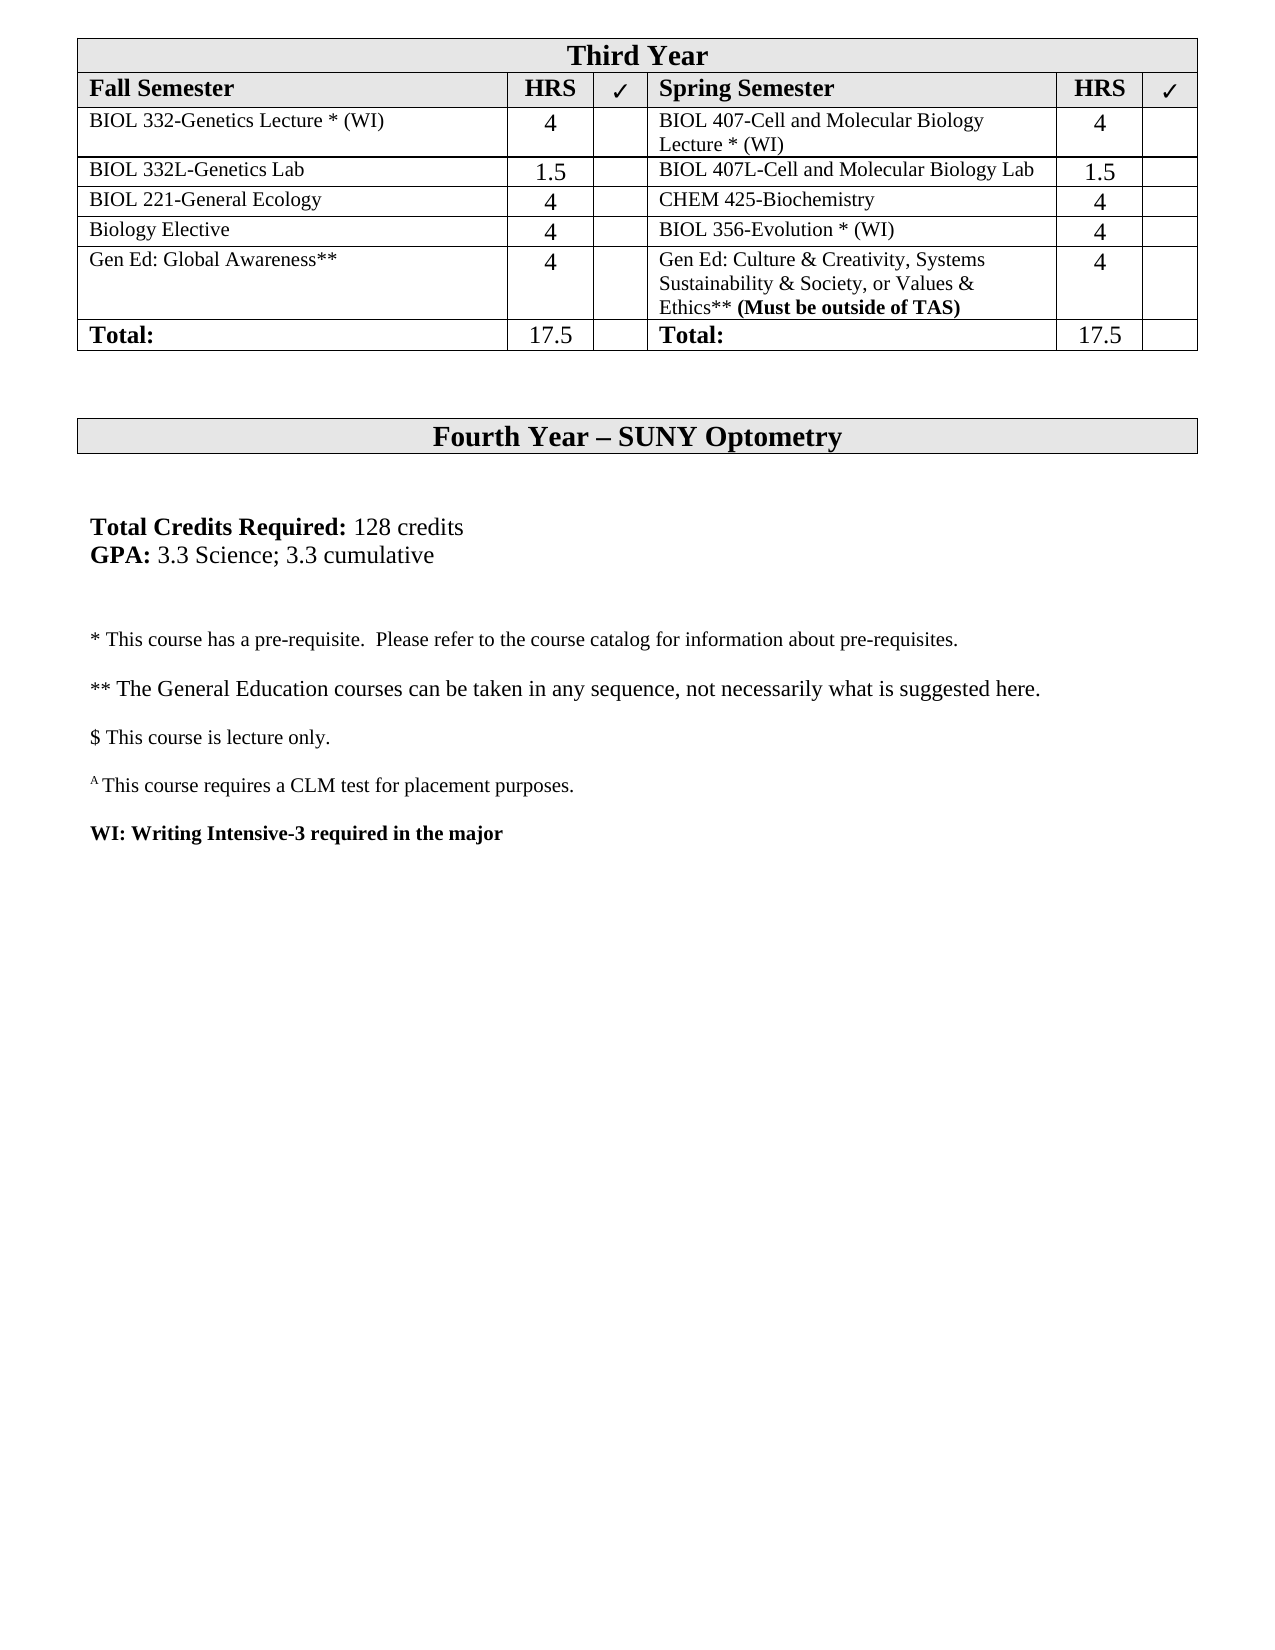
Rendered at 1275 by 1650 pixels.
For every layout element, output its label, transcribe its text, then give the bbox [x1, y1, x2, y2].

table_cell 17.5 [508, 320, 593, 350]
table_cell HRS [508, 73, 593, 107]
table_cell Gen Ed: Global Awareness** [78, 247, 507, 319]
table_cell BIOL 332L-Genetics Lab [78, 158, 507, 186]
table_cell 1.5 [1057, 158, 1142, 186]
table_cell [594, 108, 647, 156]
table_cell 4 [508, 187, 593, 216]
table_cell CHEM 425-Biochemistry [648, 187, 1056, 216]
table_cell BIOL 221-General Ecology [78, 187, 507, 216]
table_cell 4 [508, 217, 593, 246]
table_cell 4 [1057, 108, 1142, 156]
table_cell [1143, 187, 1197, 216]
table_cell 4 [1057, 247, 1142, 319]
table_cell BIOL 356-Evolution * (WI) [648, 217, 1056, 246]
table_header Fourth Year – SUNY Optometry [78, 419, 1197, 453]
table_cell BIOL 332-Genetics Lecture * (WI) [78, 108, 507, 156]
table_cell BIOL 407L-Cell and Molecular Biology Lab [648, 158, 1056, 186]
table_cell Total: [648, 320, 1056, 350]
table_cell 17.5 [1057, 320, 1142, 350]
table_cell Spring Semester [648, 73, 1056, 107]
table_cell [594, 247, 647, 319]
table_cell Gen Ed: Culture & Creativity, Systems Sustainability & Society, or Values & Ethics** (Must be outside of TAS) [648, 247, 1056, 319]
text A This course requires a CLM test for placement purposes. [90, 773, 1185, 797]
table_cell ✓ [1143, 73, 1197, 107]
table_cell [594, 187, 647, 216]
table_cell [1143, 217, 1197, 246]
table_cell [1143, 108, 1197, 156]
table_cell 4 [508, 108, 593, 156]
table_cell [594, 158, 647, 186]
table_cell 4 [1057, 217, 1142, 246]
table_cell [1143, 320, 1197, 350]
text * This course has a pre-requisite. Please refer to the course catalog for information about pre-requisites. ** The General Education courses can be taken in any sequence, not necessarily what is suggested here. [90, 627, 1185, 701]
table_cell ✓ [594, 73, 647, 107]
text $ This course is lecture only. [90, 725, 1185, 749]
table_cell [1143, 158, 1197, 186]
table_cell [1143, 247, 1197, 319]
text GPA: 3.3 Science; 3.3 cumulative [90, 540, 1185, 598]
table_cell 4 [1057, 187, 1142, 216]
text Total Credits Required: 128 credits [90, 512, 1185, 540]
table_cell 4 [508, 247, 593, 319]
table_cell BIOL 407-Cell and Molecular Biology Lecture * (WI) [648, 108, 1056, 156]
table_cell Fall Semester [78, 73, 507, 107]
table_cell Total: [78, 320, 507, 350]
table_cell HRS [1057, 73, 1142, 107]
text WI: Writing Intensive-3 required in the major [90, 821, 1185, 845]
table_cell Biology Elective [78, 217, 507, 246]
table_cell [594, 320, 647, 350]
table_header Third Year [78, 39, 1197, 72]
table_cell [594, 217, 647, 246]
table_cell 1.5 [508, 158, 593, 186]
